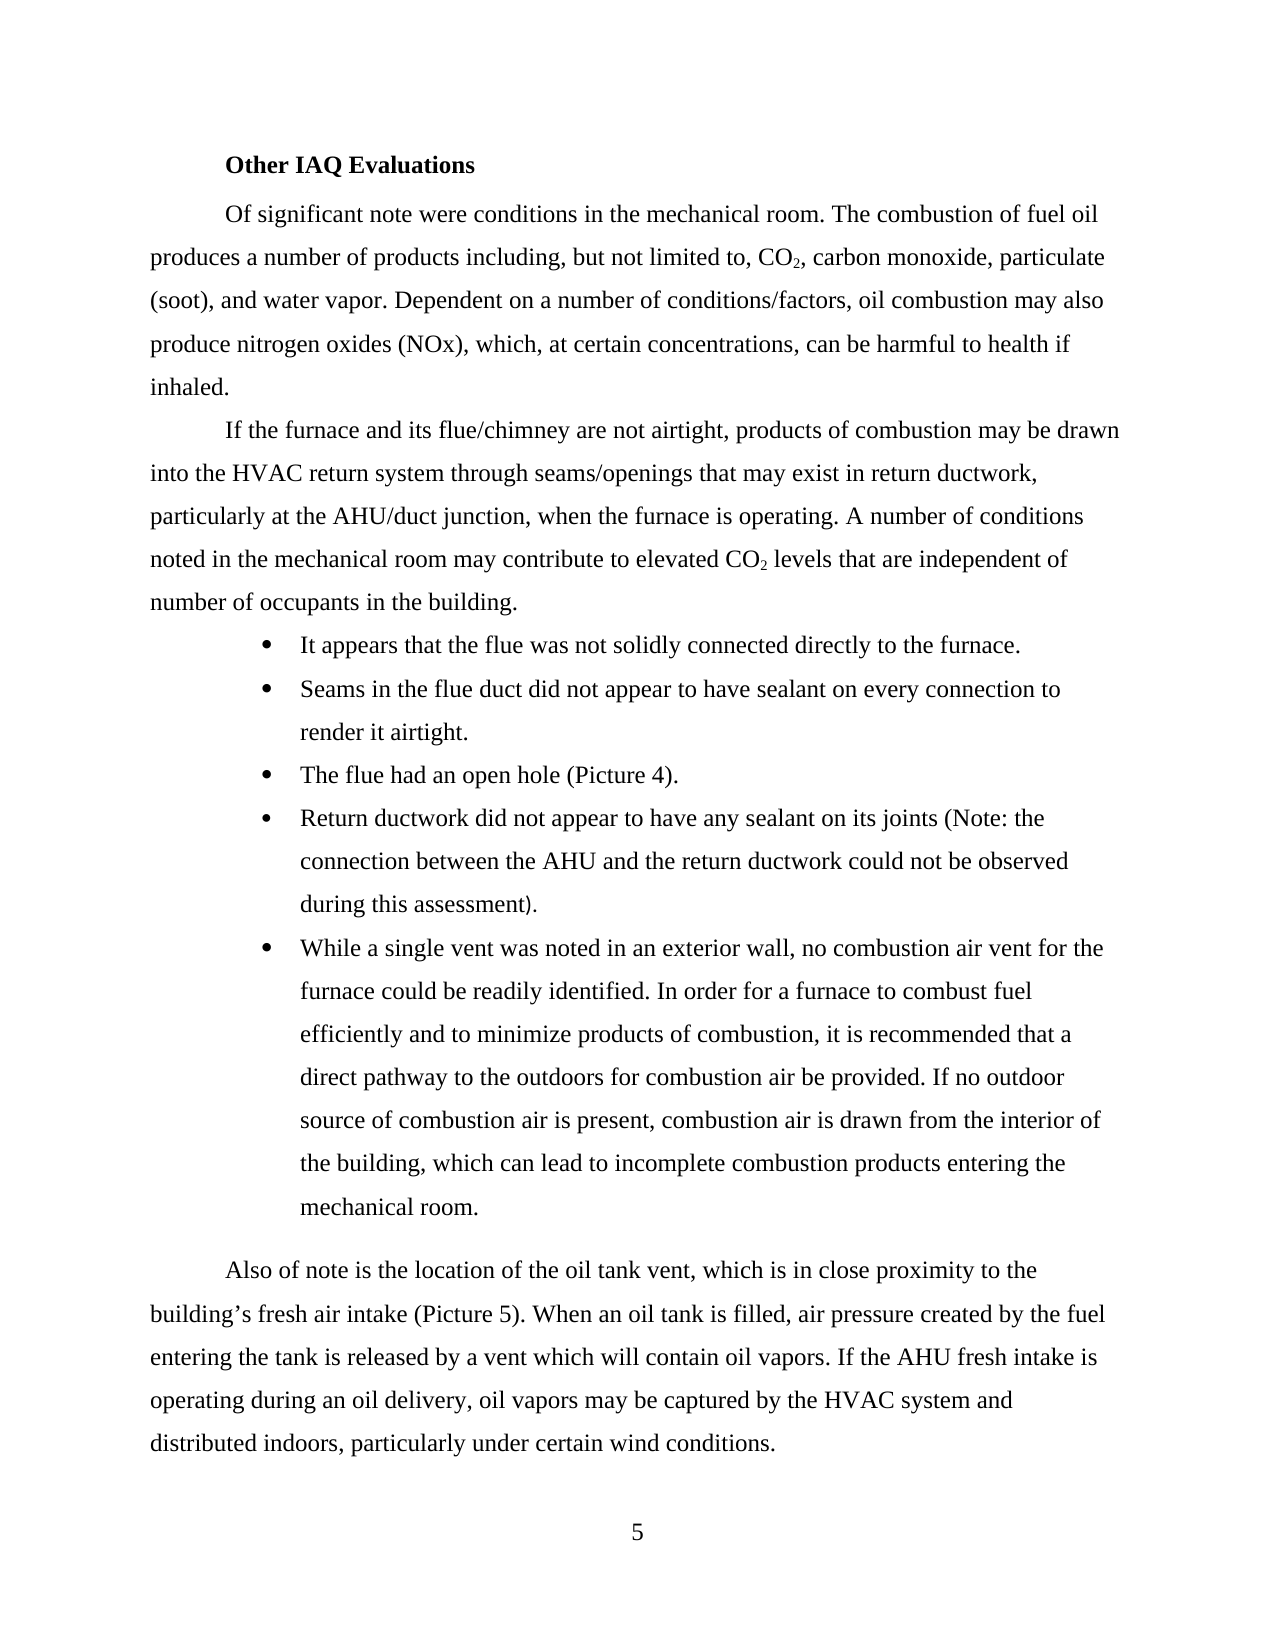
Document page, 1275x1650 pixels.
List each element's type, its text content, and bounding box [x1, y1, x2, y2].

list It appears that the flue was not solidly connected directly to the furnace. [262, 631, 1125, 659]
list The flue had an open hole (Picture 4). [262, 760, 1125, 789]
subtitle Other IAQ Evaluations [150, 150, 1125, 179]
list Seams in the flue duct did not appear to have sealant on every connection to render it airtight. [262, 674, 1125, 746]
text If the furnace and its flue/chimney are not airtight, products of combustion may be drawn into the HVAC return system through seams/openings that may exist in return ductwork, particularly at the AHU/duct junction, when the furnace is operating. A number of conditions noted in the mechanical room may contribute to elevated CO2 levels that are independent of number of occupants in the building. [150, 415, 1125, 616]
text Also of note is the location of the oil tank vent, which is in close proximity to the building’s fresh air intake (Picture 5). When an oil tank is filled, air pressure created by the fuel entering the tank is released by a vent which will contain oil vapors. If the AHU fresh intake is operating during an oil delivery, oil vapors may be captured by the HVAC system and distributed indoors, particularly under certain wind conditions. [150, 1256, 1125, 1457]
list Return ductwork did not appear to have any sealant on its joints (Note: the connection between the AHU and the return ductwork could not be observed during this assessment). [262, 803, 1125, 918]
list While a single vent was noted in an exterior wall, no combustion air vent for the furnace could be readily identified. In order for a furnace to combust fuel efficiently and to minimize products of combustion, it is recommended that a direct pathway to the outdoors for combustion air be provided. If no outdoor source of combustion air is present, combustion air is drawn from the interior of the building, which can lead to incomplete combustion products entering the mechanical room. [262, 933, 1125, 1220]
text Of significant note were conditions in the mechanical room. The combustion of fuel oil produces a number of products including, but not limited to, CO2, carbon monoxide, particulate (soot), and water vapor. Dependent on a number of conditions/factors, oil combustion may also produce nitrogen oxides (NOx), which, at certain concentrations, can be harmful to health if inhaled. [150, 199, 1125, 401]
